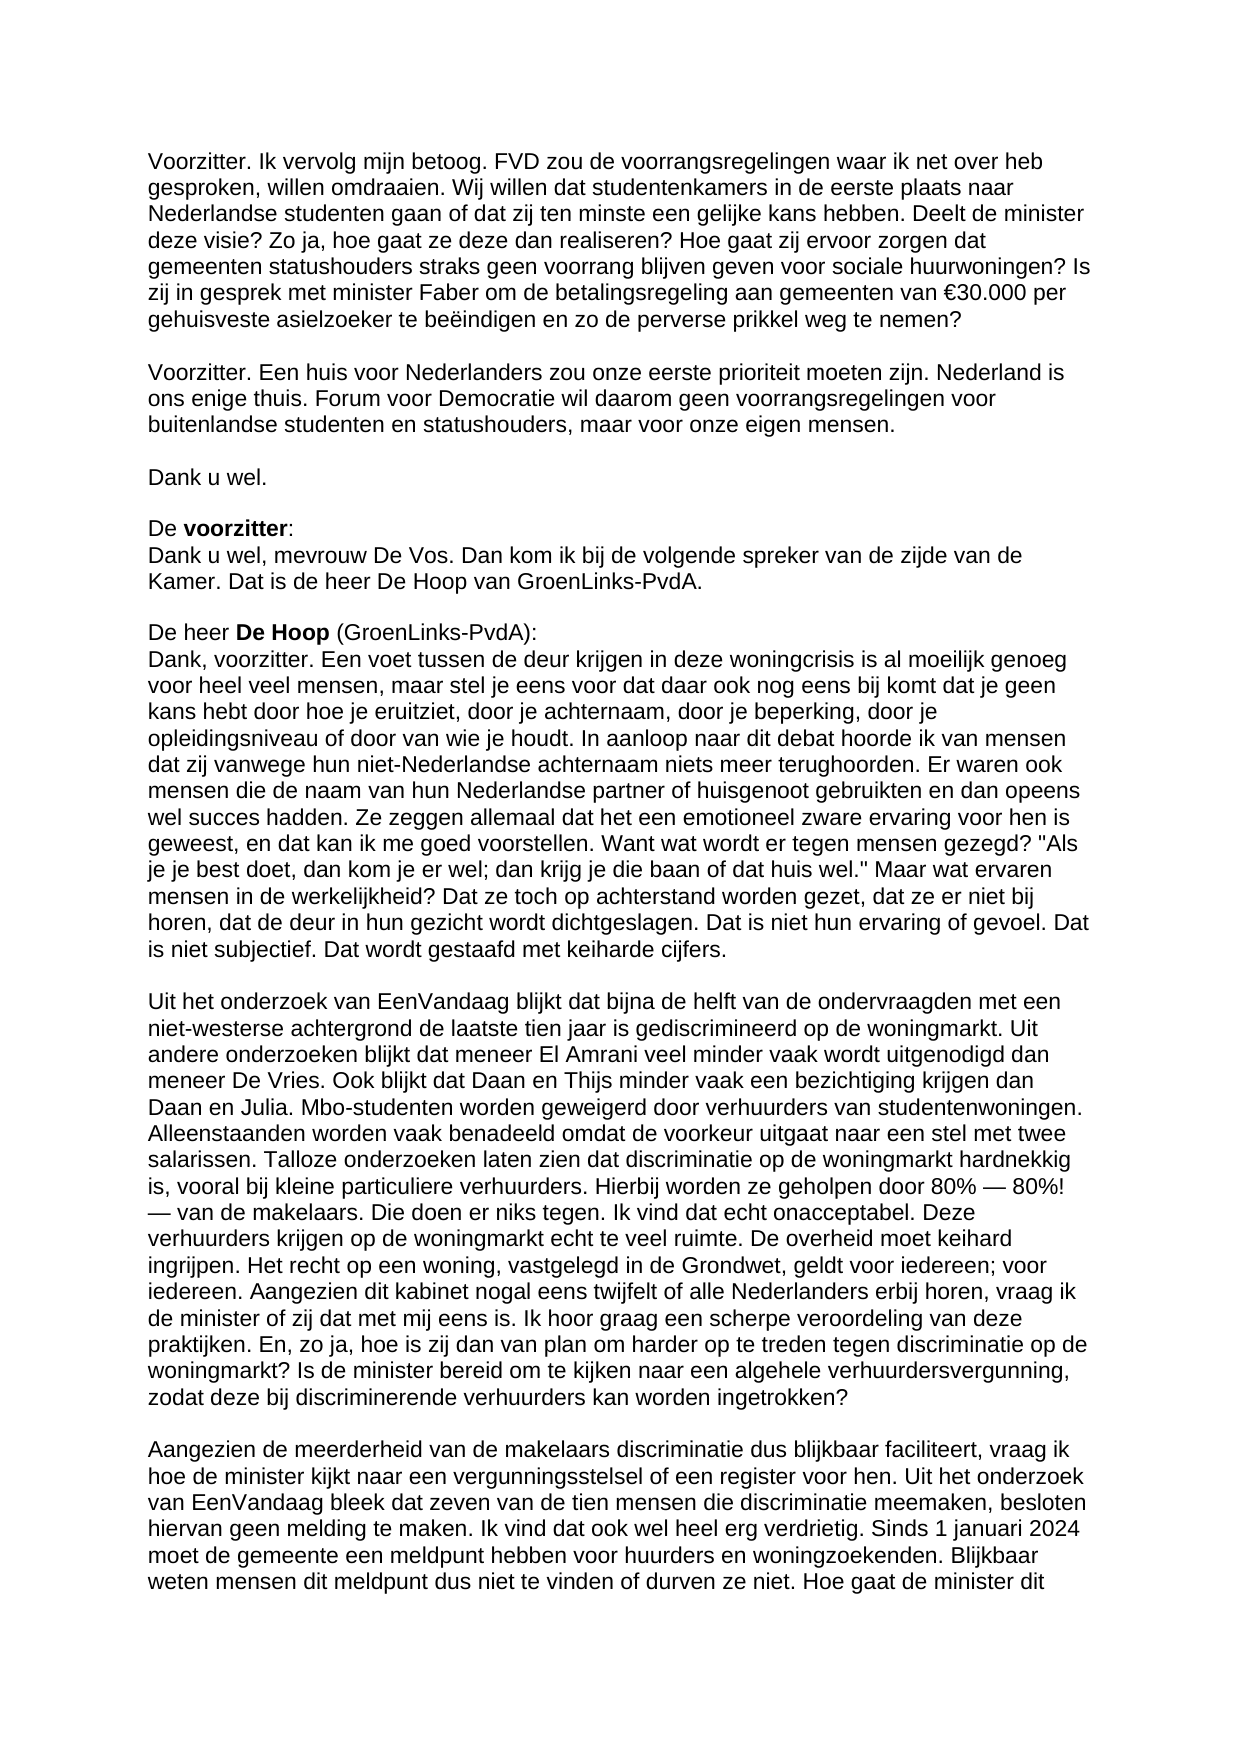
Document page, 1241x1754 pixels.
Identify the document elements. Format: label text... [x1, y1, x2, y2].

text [148, 148, 1093, 490]
text De voorzitter: Dank u wel, mevrouw De Vos. Dan kom ik bij de volgende spreker van de zijde van de Kamer. Dat is de heer De Hoop van GroenLinks-PvdA. [148, 515, 1093, 594]
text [148, 619, 1093, 1594]
